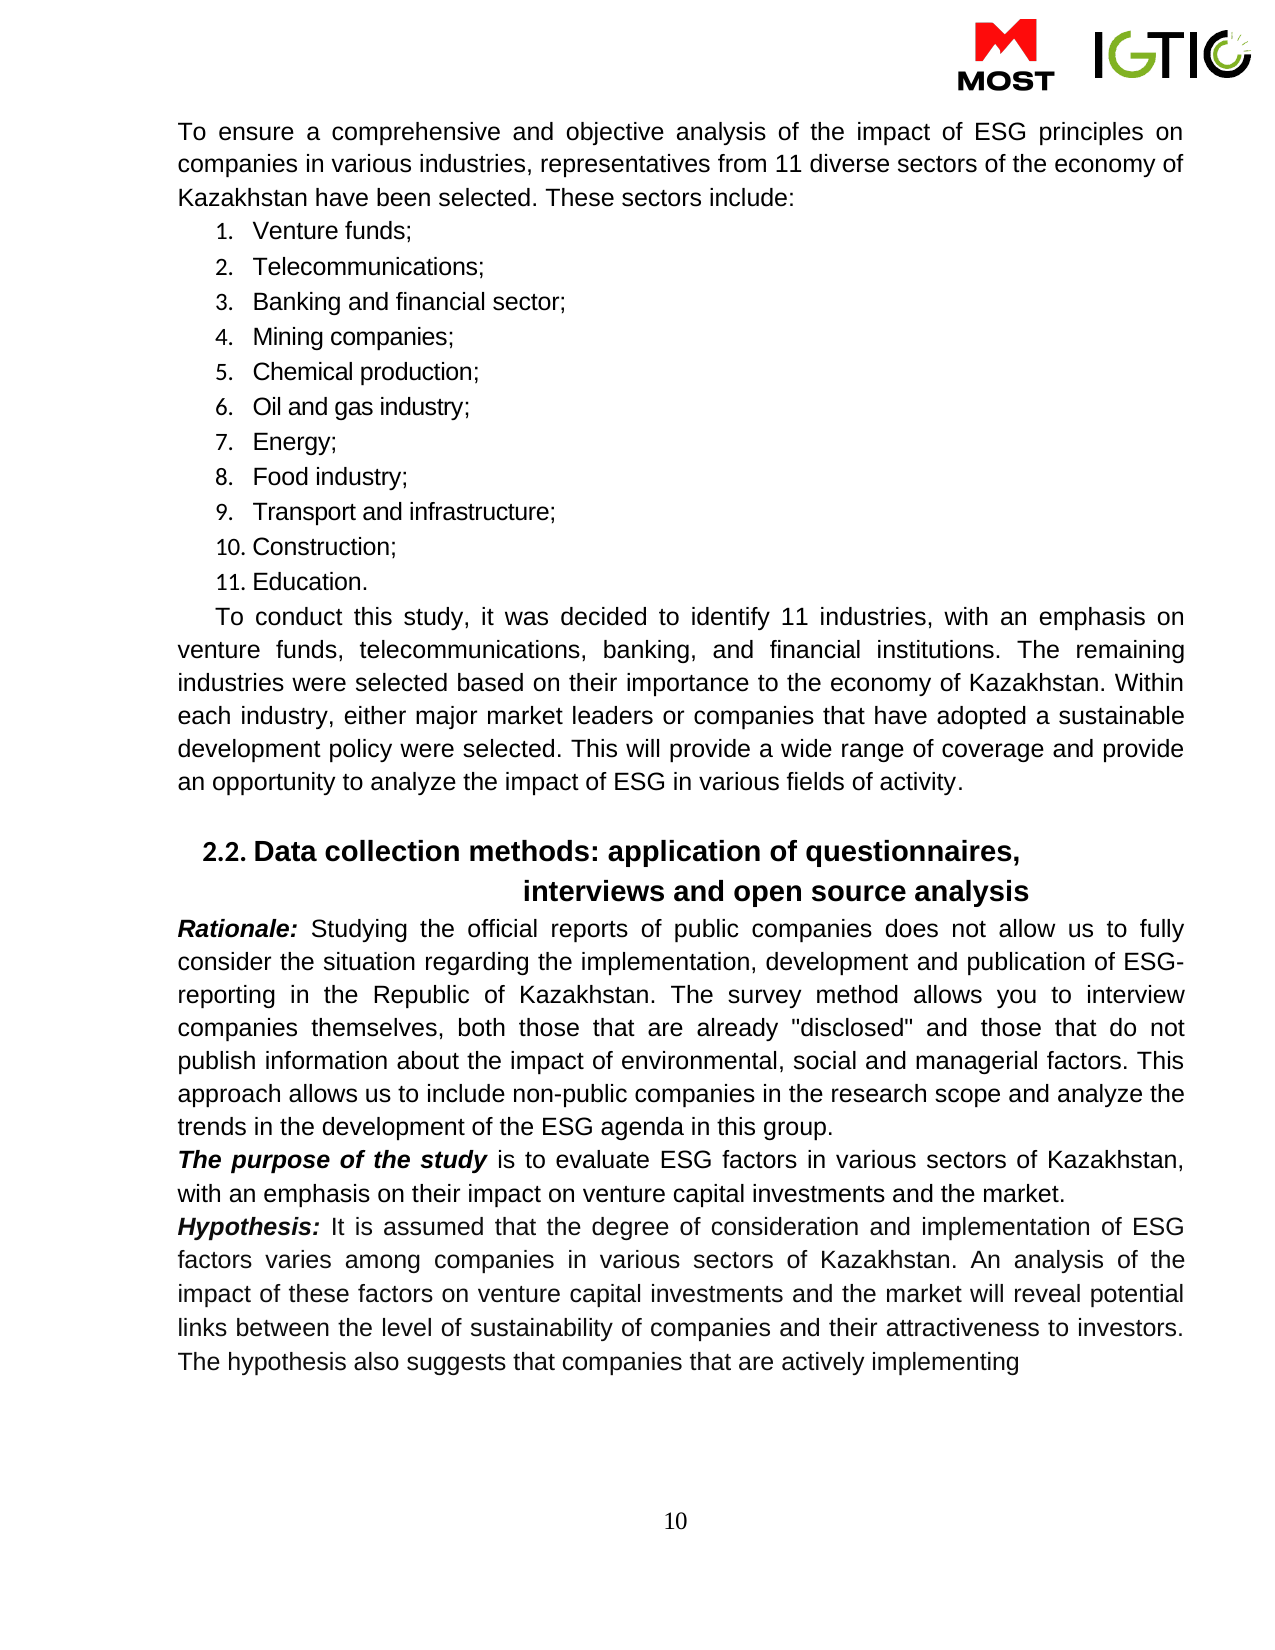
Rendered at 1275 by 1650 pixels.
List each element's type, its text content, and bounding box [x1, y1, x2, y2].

list Food industry; [215, 461, 1200, 492]
list Construction; [215, 531, 1200, 562]
list Banking and financial sector; [215, 286, 1200, 316]
list Mining companies; [215, 321, 1200, 351]
picture [956, 19, 1057, 91]
picture [1095, 30, 1252, 78]
text To ensure a comprehensive and objective analysis of the impact of ESG principles on companies in various industries, representatives from 11 diverse sectors of the economy of Kazakhstan have been selected. These sectors include: [177, 116, 1185, 211]
list Education. [215, 567, 1200, 597]
subtitle Data collection methods: application of questionnaires, interviews and open source analysis [202, 833, 1162, 907]
text Hypothesis: It is assumed that the degree of consideration and implementation of ESG factors varies among companies in various sectors of Kazakhstan. An analysis of the impact of these factors on venture capital investments and the market will reveal potential links between the level of sustainability of companies and their attractiveness to investors. The hypothesis also suggests that companies that are actively implementing [177, 1212, 1187, 1376]
list Energy; [215, 426, 1200, 457]
list Chemical production; [215, 356, 1200, 386]
list Transport and infrastructure; [215, 496, 1200, 527]
list Telecommunications; [215, 251, 1200, 281]
list Oil and gas industry; [215, 391, 1200, 422]
text Rationale: Studying the official reports of public companies does not allow us to fully consider the situation regarding the implementation, development and publication of ESG-reporting in the Republic of Kazakhstan. The survey method allows you to interview companies themselves, both those that are already "disclosed" and those that do not publish information about the impact of environmental, social and managerial factors. This approach allows us to include non-public companies in the research scope and analyze the trends in the development of the ESG agenda in this group. [177, 914, 1187, 1141]
text The purpose of the study is to evaluate ESG factors in various sectors of Kazakhstan, with an emphasis on their impact on venture capital investments and the market. [177, 1146, 1186, 1207]
text To conduct this study, it was decided to identify 11 industries, with an emphasis on venture funds, telecommunications, banking, and financial institutions. The remaining industries were selected based on their importance to the economy of Kazakhstan. Within each industry, either major market leaders or companies that have adopted a sustainable development policy were selected. This will provide a wide range of coverage and provide an opportunity to analyze the impact of ESG in various fields of activity. [177, 602, 1186, 796]
list Venture funds; [215, 216, 1200, 246]
